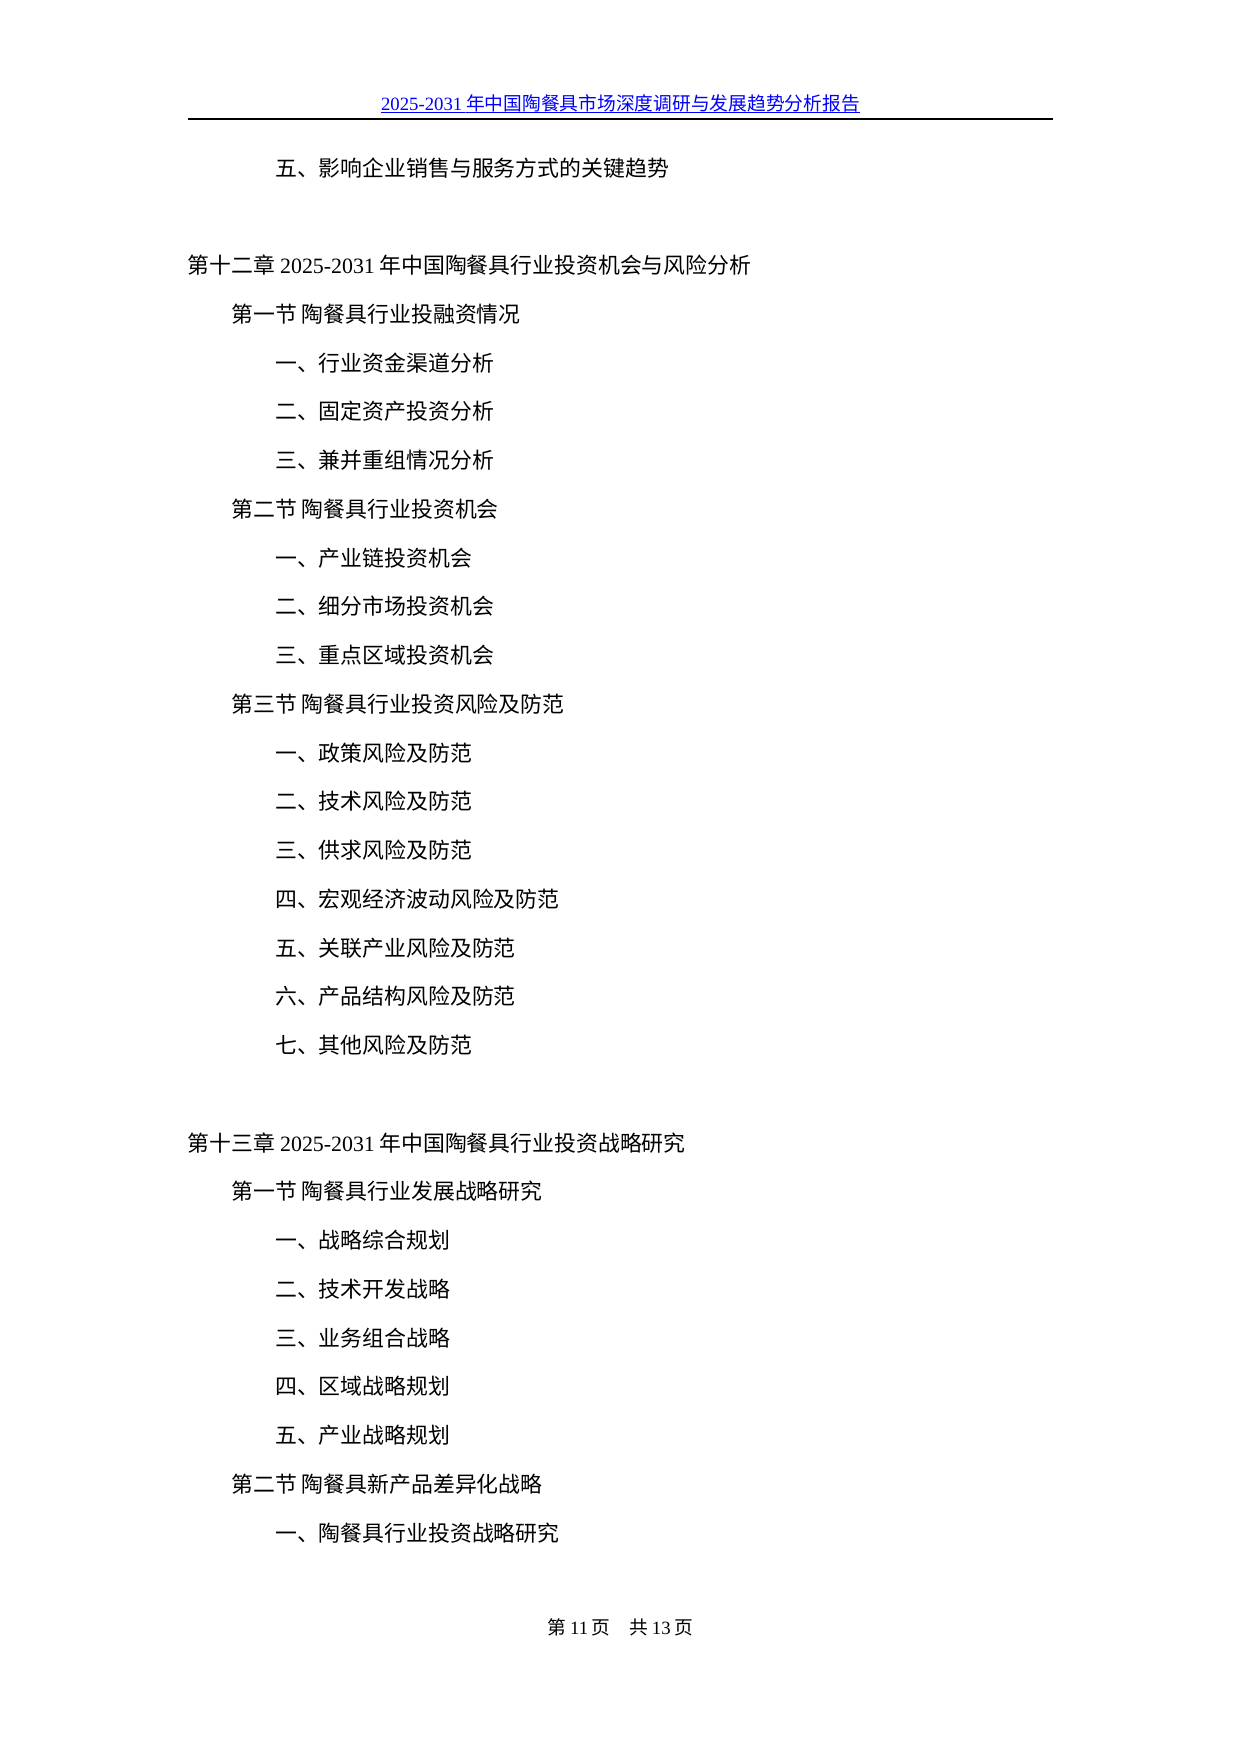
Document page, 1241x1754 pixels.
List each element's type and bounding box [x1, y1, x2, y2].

text [187, 150, 1053, 1548]
